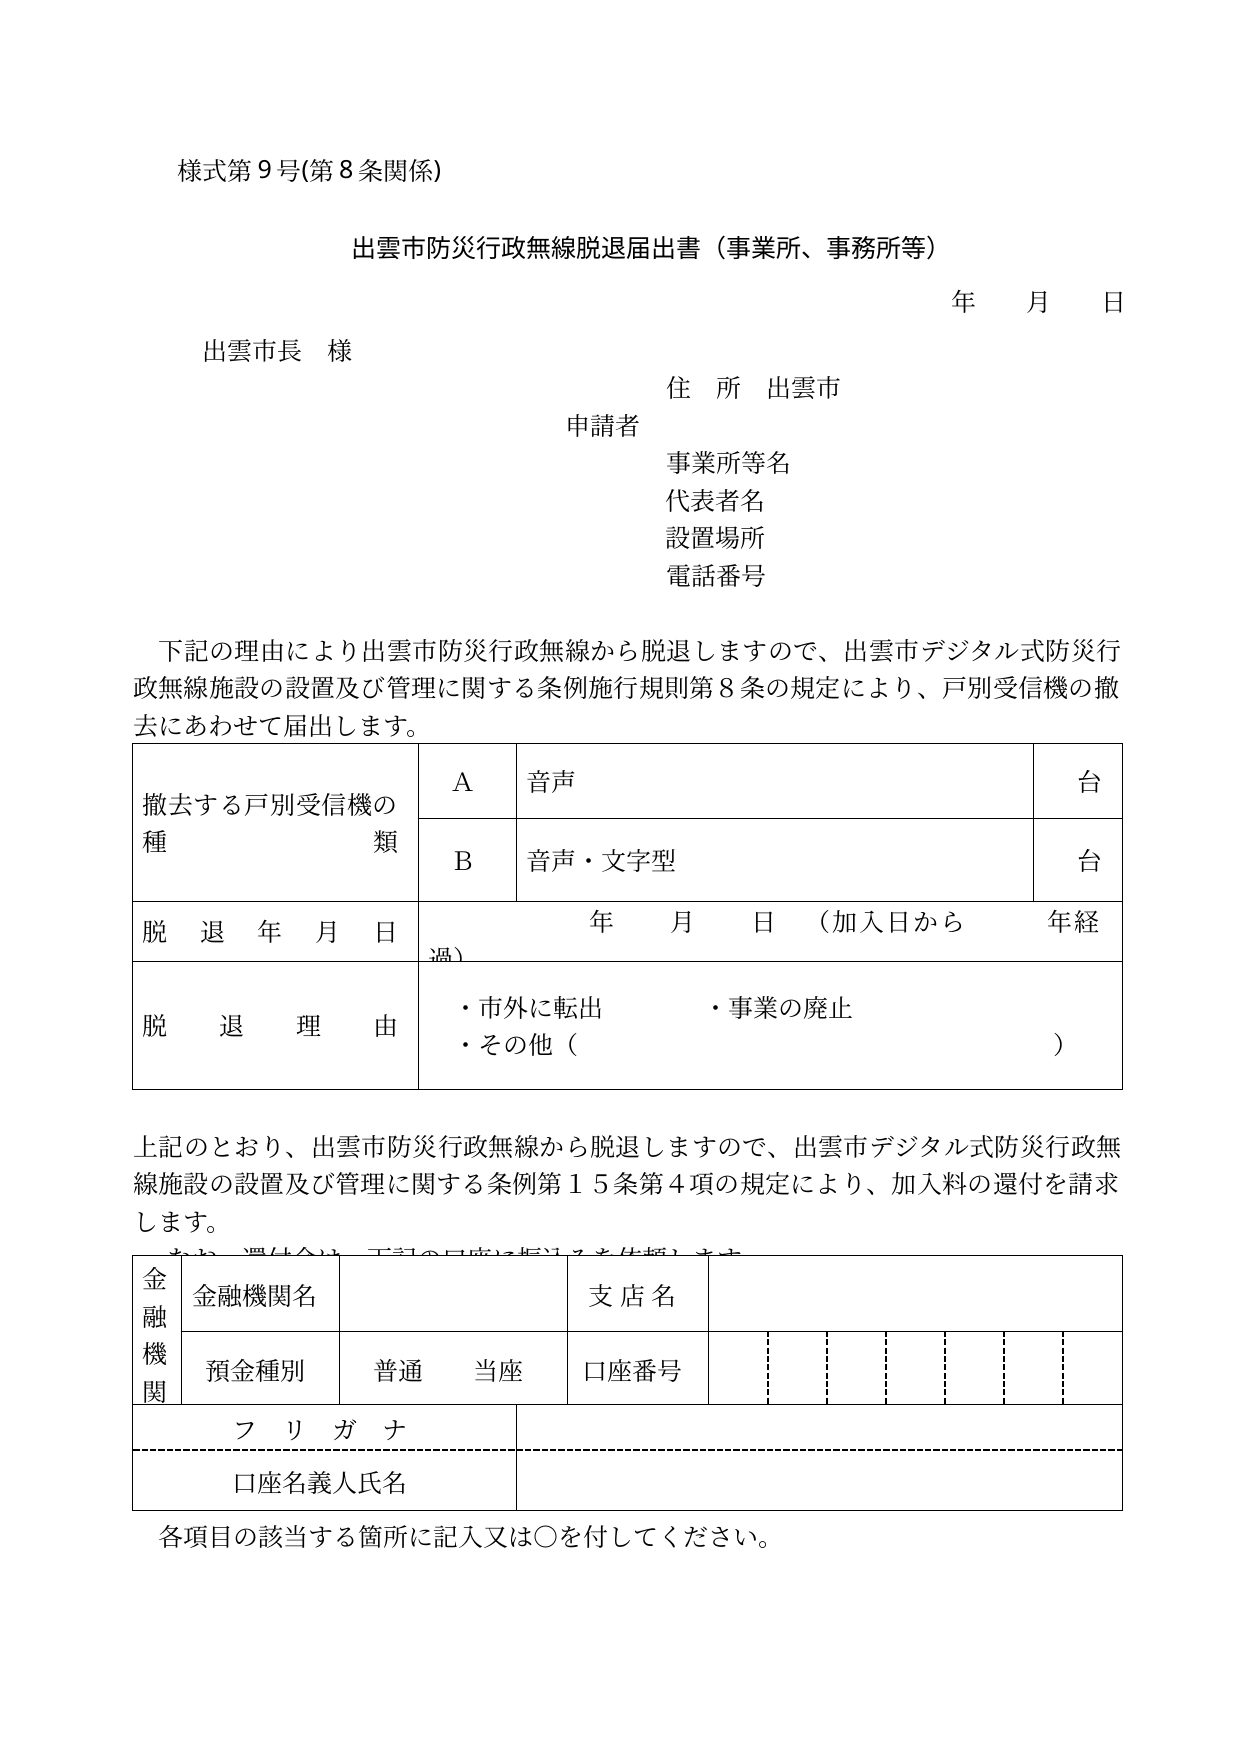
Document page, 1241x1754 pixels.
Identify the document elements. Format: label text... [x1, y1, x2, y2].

text 下記の理由により出雲市防災行政無線から脱退しますので、出雲市デジタル式防災行政無線施設の設置及び管理に関する条例施行規則第８条の規定により、戸別受信機の撤去にあわせて届出します。 [133, 631, 1122, 743]
table_cell 脱退理由 [133, 962, 418, 1088]
table_cell 預金種別 [182, 1332, 339, 1404]
table_cell 年 月 日 （加入日から 年経過） [419, 902, 1122, 961]
table_cell 台 [1034, 819, 1122, 901]
text 様式第9号(第8条関係) [177, 151, 1207, 188]
table_cell ・市外に転出 ・事業の廃止 ・その他（ ） [419, 962, 1122, 1088]
table_cell [709, 1256, 1122, 1331]
text 出雲市長 様 [177, 331, 1126, 368]
table_cell 支 店 名 [568, 1256, 708, 1331]
table_header 音声 [517, 744, 1033, 818]
text 各項目の該当する箇所に記入又は○を付してください。 [133, 1517, 1207, 1554]
table_cell [886, 1332, 945, 1404]
table_cell 金融機関名 [182, 1256, 339, 1331]
table_cell Ｂ [419, 819, 516, 901]
text 電話番号 [177, 556, 1177, 593]
text 住 所 出雲市 [177, 368, 1207, 406]
table_cell [517, 1405, 1122, 1449]
table_header 撤去する戸別受信機の 種類 [133, 744, 418, 901]
table_cell [340, 1256, 567, 1331]
table_cell [768, 1332, 827, 1404]
text 事業所等名 [177, 443, 1126, 481]
table_cell 金融機関 [133, 1256, 181, 1404]
text 年 月 日 [177, 282, 1126, 319]
table_cell フ リ ガ ナ [133, 1405, 516, 1449]
table_header Ａ [419, 744, 516, 818]
table_cell 音声・文字型 [517, 819, 1033, 901]
table_cell [517, 1449, 1122, 1510]
table_cell 口座名義人氏名 [133, 1449, 516, 1510]
text 設置場所 [177, 518, 1163, 556]
table_cell [945, 1332, 1004, 1404]
text 申請者 [177, 406, 1126, 443]
table_cell 口座番号 [568, 1332, 708, 1404]
table_cell [827, 1332, 886, 1404]
table_cell [1004, 1332, 1063, 1404]
table_header 台 [1034, 744, 1122, 818]
text 出雲市防災行政無線脱退届出書（事業所、事務所等） [177, 228, 1126, 266]
table_cell 上記のとおり、出雲市防災行政無線から脱退しますので、出雲市デジタル式防災行政無線施設の設置及び管理に関する条例第１５条第４項の規定により、加入料の還付を請求します。 なお、還付金は、下記の口座に振込みを依頼します。 [133, 1090, 1122, 1255]
table_cell 普通 当座 [340, 1332, 567, 1404]
table_cell [709, 1332, 768, 1404]
text 代表者名 [177, 481, 1163, 518]
table_cell [1063, 1332, 1122, 1404]
table_cell 脱退年月日 [133, 902, 418, 961]
